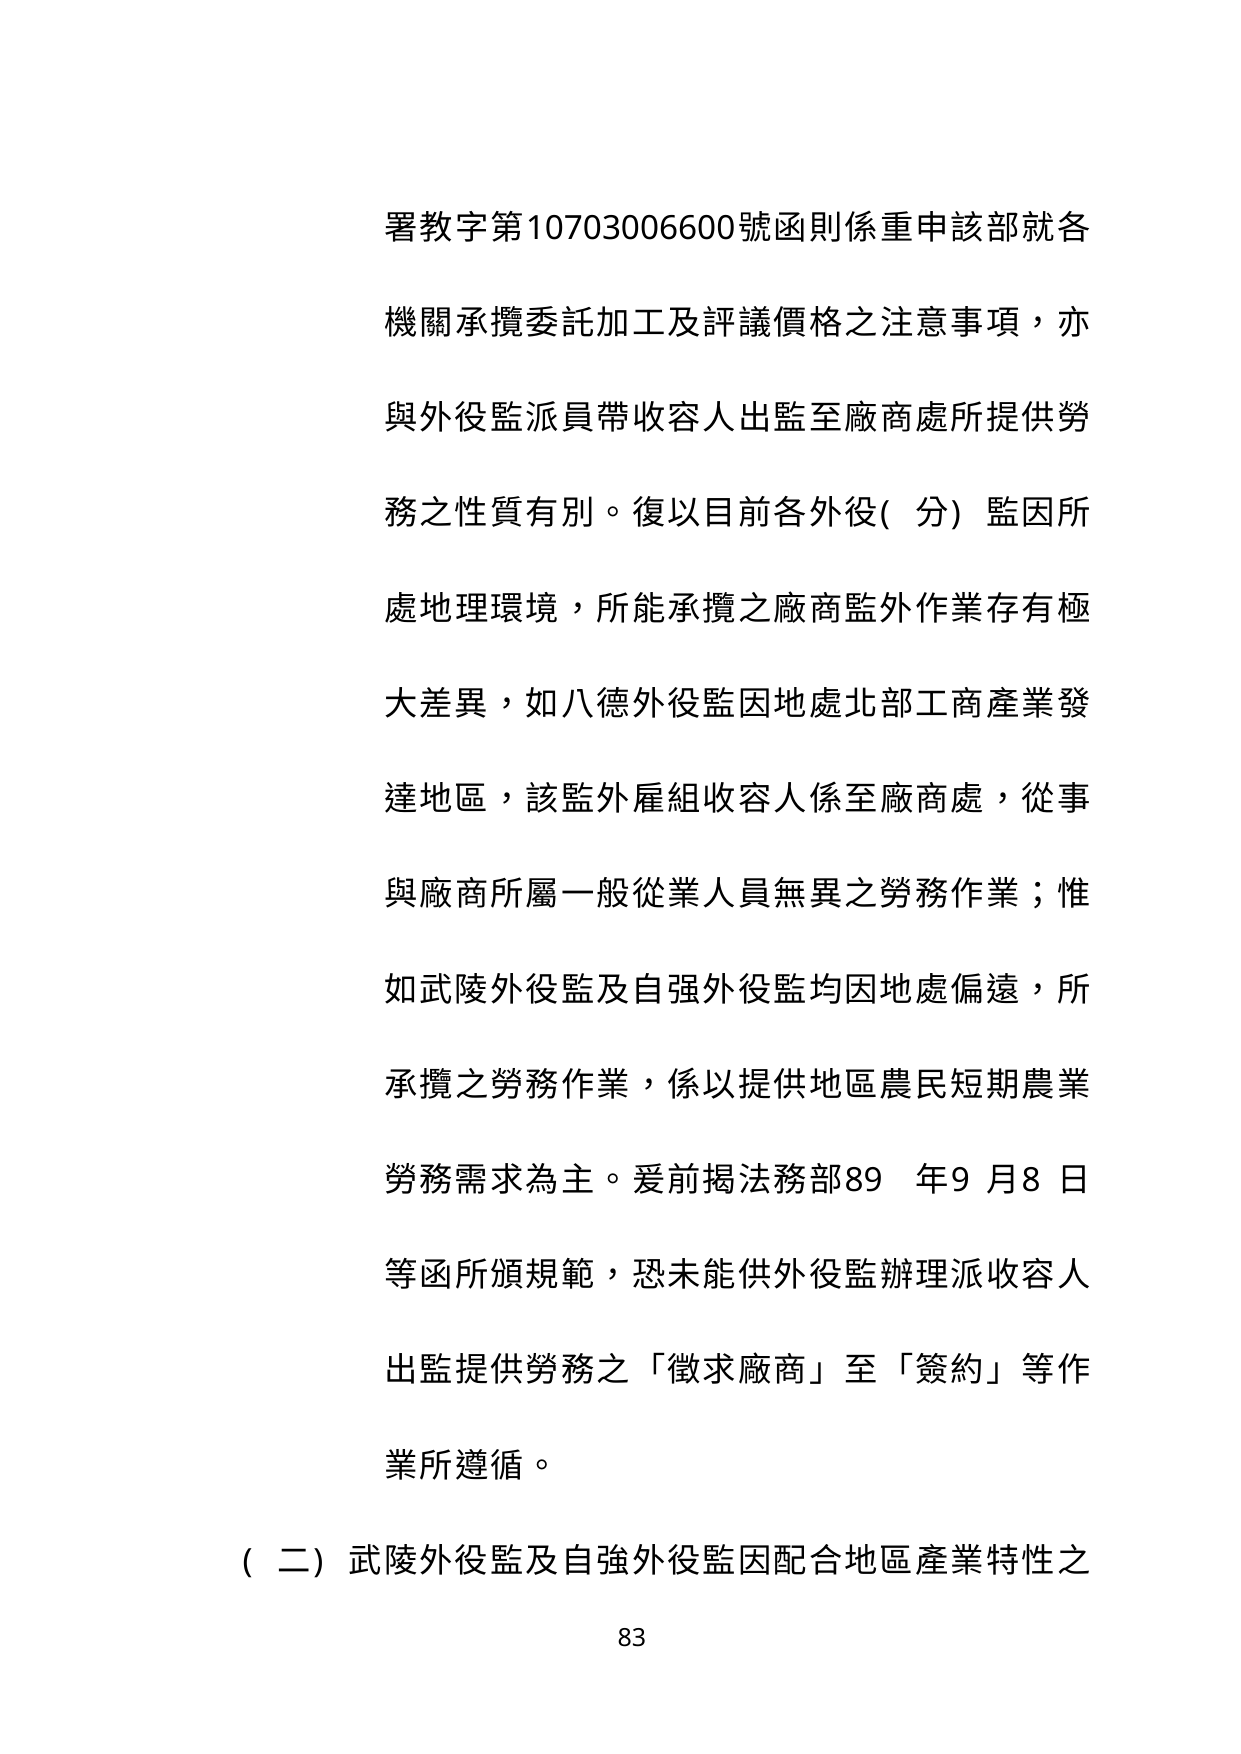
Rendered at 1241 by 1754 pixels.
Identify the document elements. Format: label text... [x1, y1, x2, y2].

subtitle 武陵外役監及自強外役監因配合地區產業特性之短期僱工需求，未依法務部89年9月8日法矯字第001511號函等文規定內容，與廠商訂定契約，雖自行訂有廠商申請外雇作業應行注意事項規定，惟並未落實執行 [242, 1510, 1092, 1605]
